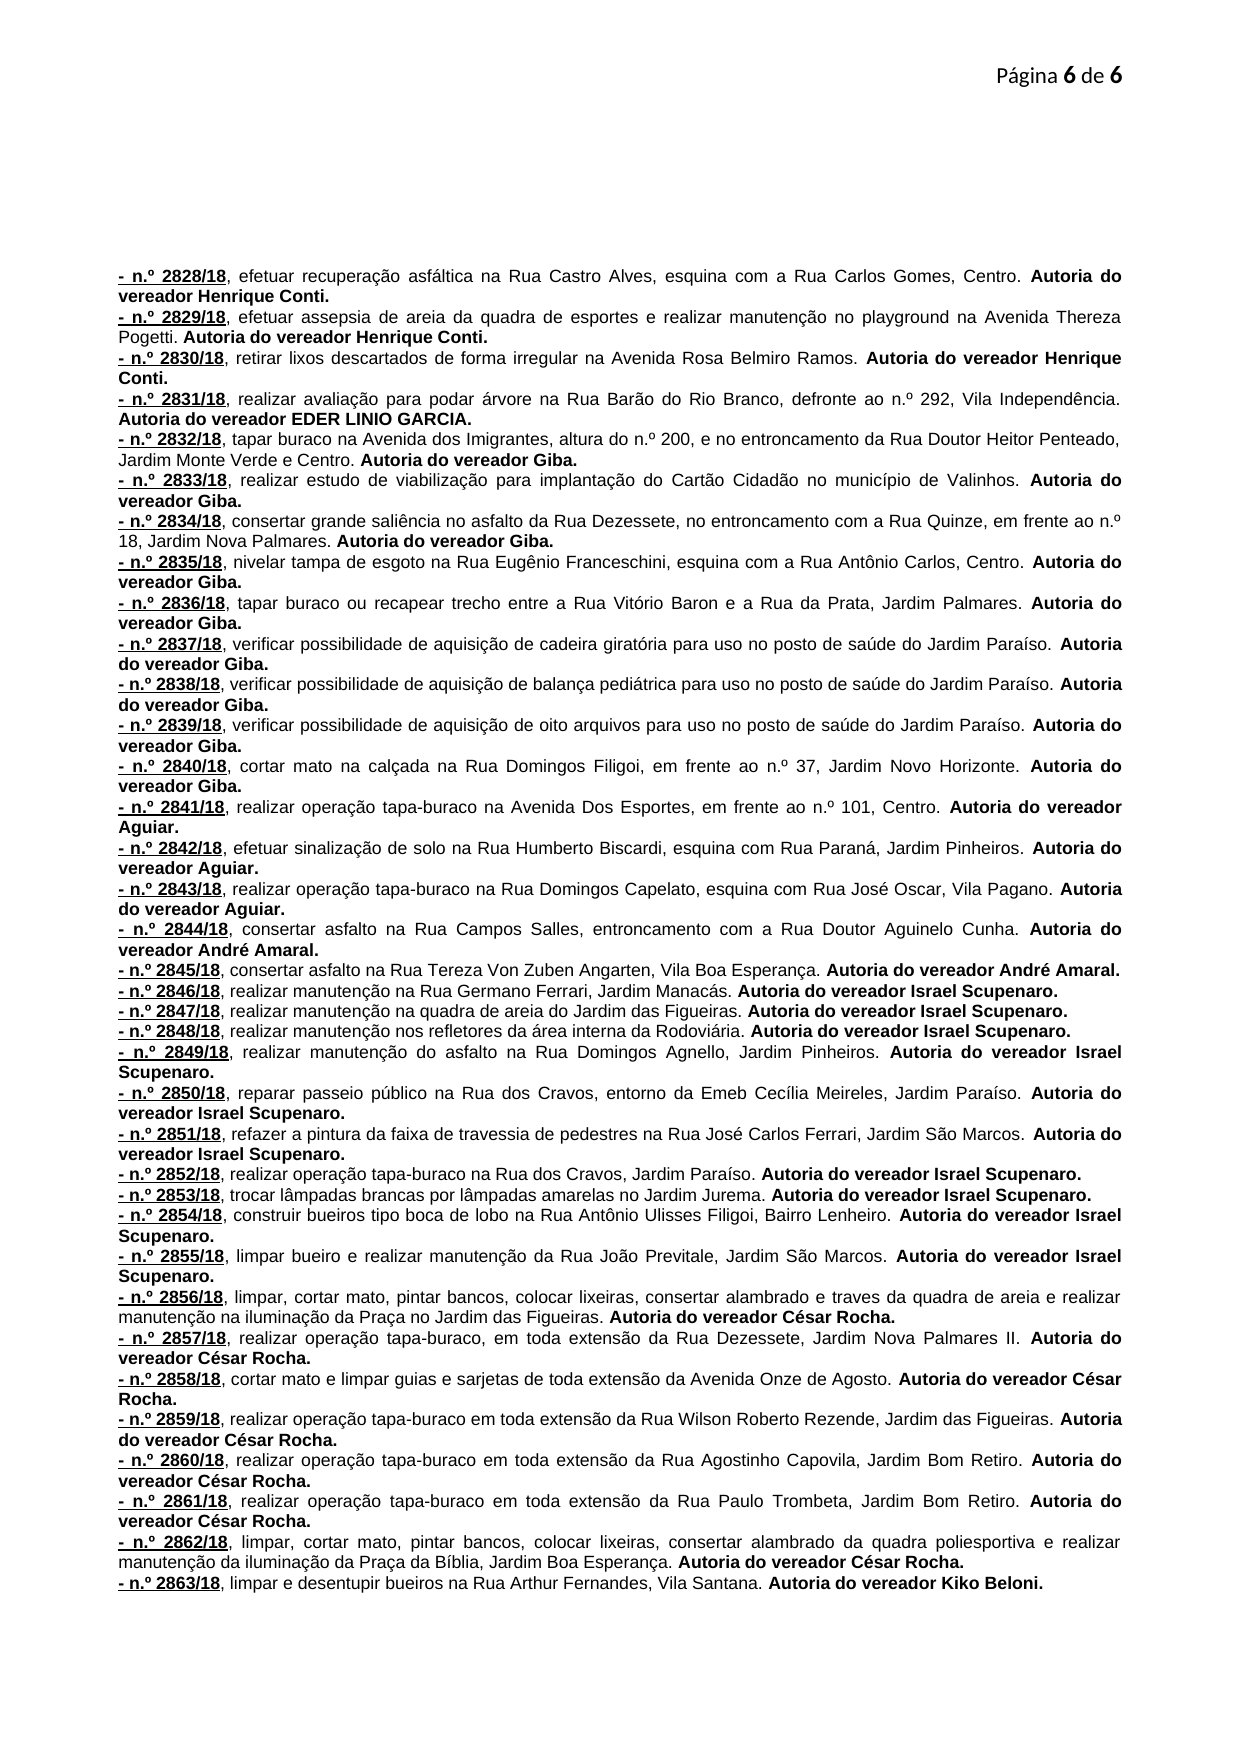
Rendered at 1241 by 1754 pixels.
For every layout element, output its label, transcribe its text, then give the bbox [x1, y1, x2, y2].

text - n.º 2844/18, consertar asfalto na Rua Campos Salles, entroncamento com a Rua Doutor Aguinelo Cunha. Autoria do vereador André Amaral. [118, 919, 1122, 960]
text - n.º 2847/18, realizar manutenção na quadra de areia do Jardim das Figueiras. Autoria do vereador Israel Scupenaro. [118, 1001, 1122, 1021]
text - n.º 2856/18, limpar, cortar mato, pintar bancos, colocar lixeiras, consertar alambrado e traves da quadra de areia e realizar manutenção na iluminação da Praça no Jardim das Figueiras. Autoria do vereador César Rocha. [118, 1287, 1122, 1327]
text - n.º 2842/18, efetuar sinalização de solo na Rua Humberto Biscardi, esquina com Rua Paraná, Jardim Pinheiros. Autoria do vereador Aguiar. [118, 837, 1122, 878]
text - n.º 2845/18, consertar asfalto na Rua Tereza Von Zuben Angarten, Vila Boa Esperança. Autoria do vereador André Amaral. [118, 960, 1122, 980]
text - n.º 2841/18, realizar operação tapa-buraco na Avenida Dos Esportes, em frente ao n.º 101, Centro. Autoria do vereador Aguiar. [118, 797, 1122, 837]
text - n.º 2831/18, realizar avaliação para podar árvore na Rua Barão do Rio Branco, defronte ao n.º 292, Vila Independência. Autoria do vereador EDER LINIO GARCIA. [118, 388, 1122, 429]
text - n.º 2848/18, realizar manutenção nos refletores da área interna da Rodoviária. Autoria do vereador Israel Scupenaro. [118, 1021, 1122, 1042]
text - n.º 2853/18, trocar lâmpadas brancas por lâmpadas amarelas no Jardim Jurema. Autoria do vereador Israel Scupenaro. [118, 1184, 1122, 1205]
text - n.º 2846/18, realizar manutenção na Rua Germano Ferrari, Jardim Manacás. Autoria do vereador Israel Scupenaro. [118, 980, 1122, 1001]
text - n.º 2829/18, efetuar assepsia de areia da quadra de esportes e realizar manutenção no playground na Avenida Thereza Pogetti. Autoria do vereador Henrique Conti. [118, 307, 1122, 347]
text - n.º 2862/18, limpar, cortar mato, pintar bancos, colocar lixeiras, consertar alambrado da quadra poliesportiva e realizar manutenção da iluminação da Praça da Bíblia, Jardim Boa Esperança. Autoria do vereador César Rocha. [118, 1532, 1122, 1572]
text - n.º 2854/18, construir bueiros tipo boca de lobo na Rua Antônio Ulisses Filigoi, Bairro Lenheiro. Autoria do vereador Israel Scupenaro. [118, 1205, 1122, 1246]
text - n.º 2858/18, cortar mato e limpar guias e sarjetas de toda extensão da Avenida Onze de Agosto. Autoria do vereador César Rocha. [118, 1368, 1122, 1409]
text - n.º 2839/18, verificar possibilidade de aquisição de oito arquivos para uso no posto de saúde do Jardim Paraíso. Autoria do vereador Giba. [118, 715, 1122, 756]
text - n.º 2838/18, verificar possibilidade de aquisição de balança pediátrica para uso no posto de saúde do Jardim Paraíso. Autoria do vereador Giba. [118, 674, 1122, 715]
text - n.º 2850/18, reparar passeio público na Rua dos Cravos, entorno da Emeb Cecília Meireles, Jardim Paraíso. Autoria do vereador Israel Scupenaro. [118, 1082, 1122, 1123]
text - n.º 2849/18, realizar manutenção do asfalto na Rua Domingos Agnello, Jardim Pinheiros. Autoria do vereador Israel Scupenaro. [118, 1042, 1122, 1082]
text - n.º 2861/18, realizar operação tapa-buraco em toda extensão da Rua Paulo Trombeta, Jardim Bom Retiro. Autoria do vereador César Rocha. [118, 1491, 1122, 1532]
text - n.º 2837/18, verificar possibilidade de aquisição de cadeira giratória para uso no posto de saúde do Jardim Paraíso. Autoria do vereador Giba. [118, 633, 1122, 674]
text - n.º 2860/18, realizar operação tapa-buraco em toda extensão da Rua Agostinho Capovila, Jardim Bom Retiro. Autoria do vereador César Rocha. [118, 1450, 1122, 1491]
text - n.º 2863/18, limpar e desentupir bueiros na Rua Arthur Fernandes, Vila Santana. Autoria do vereador Kiko Beloni. [118, 1572, 1122, 1593]
text - n.º 2843/18, realizar operação tapa-buraco na Rua Domingos Capelato, esquina com Rua José Oscar, Vila Pagano. Autoria do vereador Aguiar. [118, 878, 1122, 919]
text - n.º 2857/18, realizar operação tapa-buraco, em toda extensão da Rua Dezessete, Jardim Nova Palmares II. Autoria do vereador César Rocha. [118, 1327, 1122, 1368]
text - n.º 2859/18, realizar operação tapa-buraco em toda extensão da Rua Wilson Roberto Rezende, Jardim das Figueiras. Autoria do vereador César Rocha. [118, 1409, 1122, 1450]
text - n.º 2836/18, tapar buraco ou recapear trecho entre a Rua Vitório Baron e a Rua da Prata, Jardim Palmares. Autoria do vereador Giba. [118, 592, 1122, 633]
text - n.º 2855/18, limpar bueiro e realizar manutenção da Rua João Previtale, Jardim São Marcos. Autoria do vereador Israel Scupenaro. [118, 1246, 1122, 1287]
text - n.º 2830/18, retirar lixos descartados de forma irregular na Avenida Rosa Belmiro Ramos. Autoria do vereador Henrique Conti. [118, 347, 1122, 388]
text - n.º 2833/18, realizar estudo de viabilização para implantação do Cartão Cidadão no município de Valinhos. Autoria do vereador Giba. [118, 470, 1122, 511]
text - n.º 2835/18, nivelar tampa de esgoto na Rua Eugênio Franceschini, esquina com a Rua Antônio Carlos, Centro. Autoria do vereador Giba. [118, 552, 1122, 592]
text - n.º 2840/18, cortar mato na calçada na Rua Domingos Filigoi, em frente ao n.º 37, Jardim Novo Horizonte. Autoria do vereador Giba. [118, 756, 1122, 797]
text - n.º 2834/18, consertar grande saliência no asfalto da Rua Dezessete, no entroncamento com a Rua Quinze, em frente ao n.º 18, Jardim Nova Palmares. Autoria do vereador Giba. [118, 511, 1122, 552]
text - n.º 2828/18, efetuar recuperação asfáltica na Rua Castro Alves, esquina com a Rua Carlos Gomes, Centro. Autoria do vereador Henrique Conti. [118, 266, 1122, 307]
text - n.º 2851/18, refazer a pintura da faixa de travessia de pedestres na Rua José Carlos Ferrari, Jardim São Marcos. Autoria do vereador Israel Scupenaro. [118, 1123, 1122, 1164]
text - n.º 2832/18, tapar buraco na Avenida dos Imigrantes, altura do n.º 200, e no entroncamento da Rua Doutor Heitor Penteado, Jardim Monte Verde e Centro. Autoria do vereador Giba. [118, 429, 1122, 470]
text - n.º 2852/18, realizar operação tapa-buraco na Rua dos Cravos, Jardim Paraíso. Autoria do vereador Israel Scupenaro. [118, 1164, 1122, 1184]
